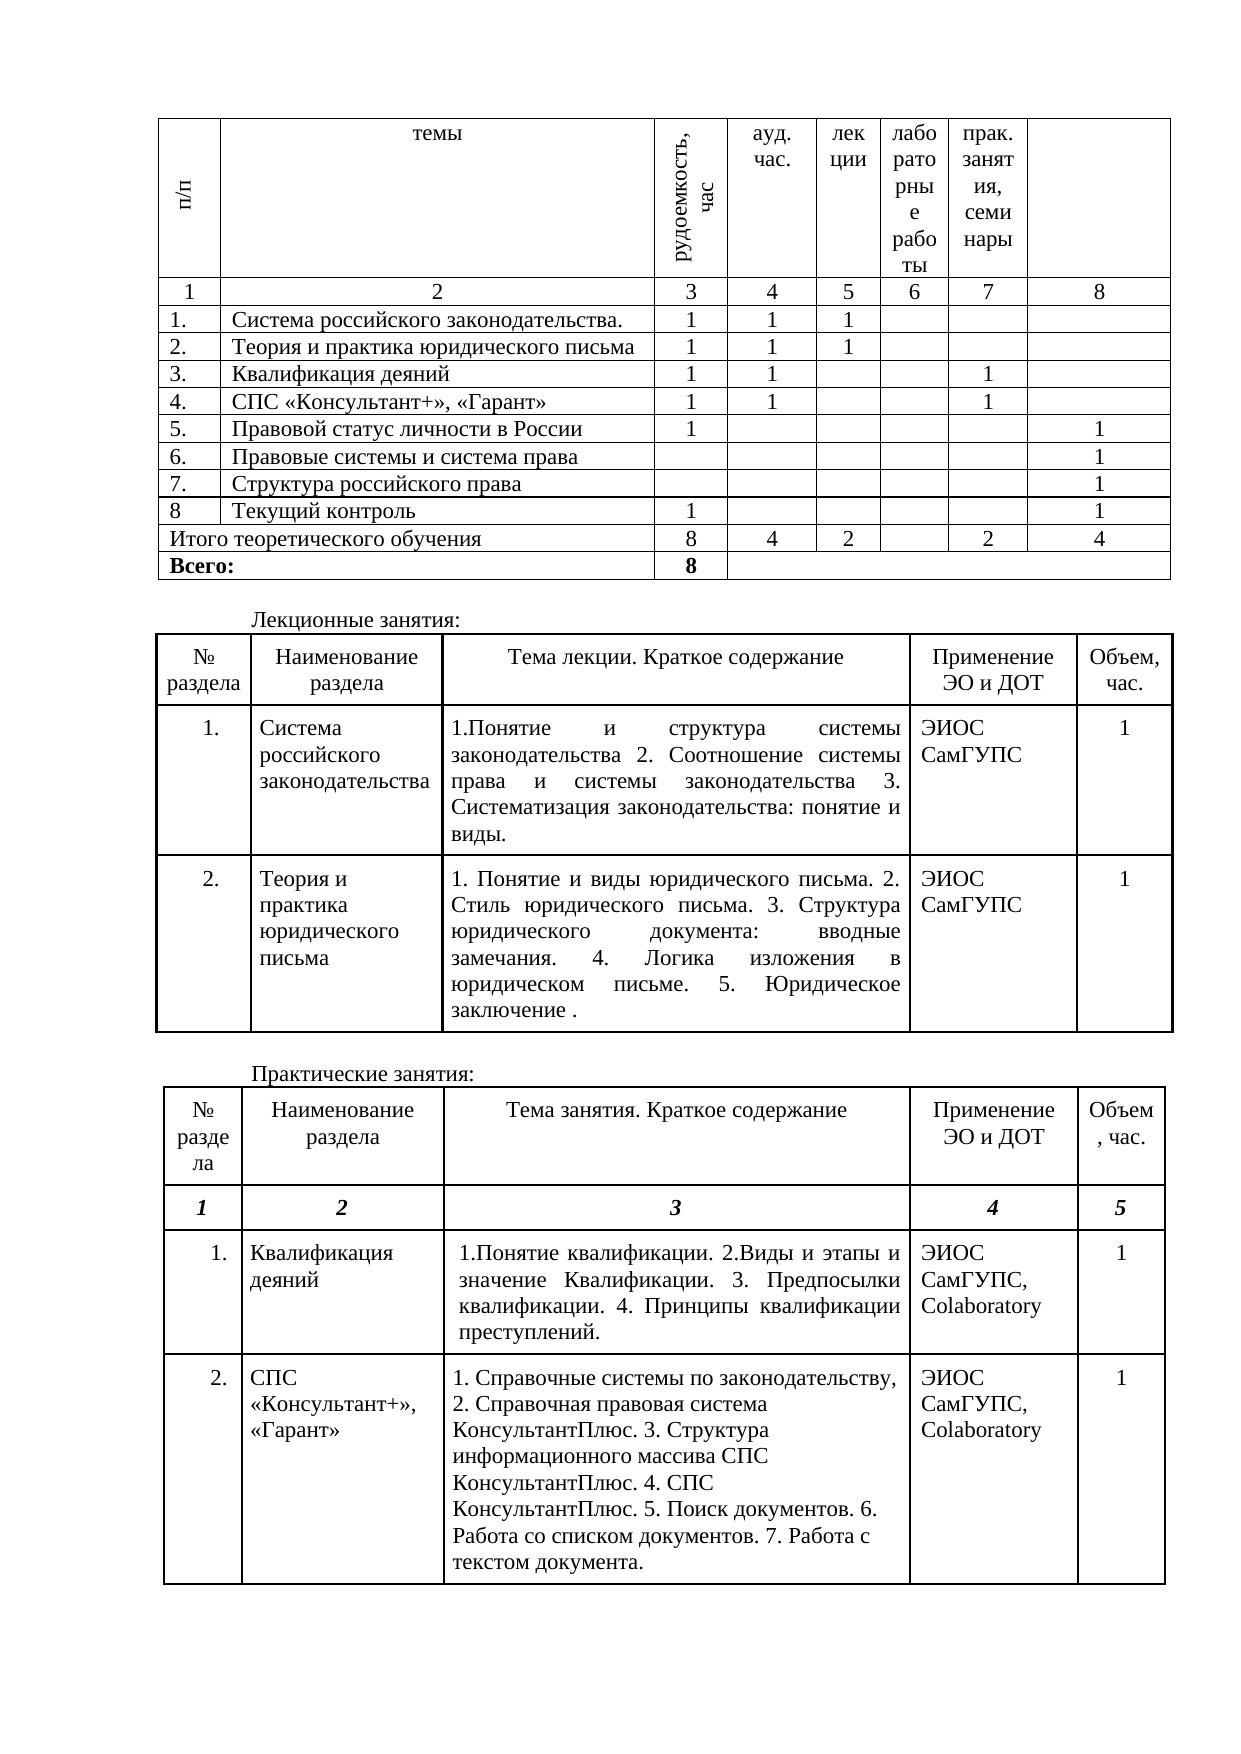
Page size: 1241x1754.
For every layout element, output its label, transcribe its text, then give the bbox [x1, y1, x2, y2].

table_cell 3 [655, 278, 727, 305]
table_cell 2. [158, 856, 250, 1031]
table_cell Система российского законодательства [252, 706, 441, 854]
table_cell Всего: [159, 552, 654, 579]
table_header № раздела [165, 1088, 241, 1184]
table_cell [817, 415, 880, 442]
table_cell 7. [159, 470, 220, 496]
table_cell Система российского законодательства. [221, 306, 654, 332]
table_cell 1 [817, 306, 880, 332]
table_cell 1 [1028, 498, 1170, 524]
table_cell Правовые системы и система права [221, 443, 654, 469]
table_cell [817, 388, 880, 414]
table_cell 2 [949, 525, 1027, 551]
table_header № п/п [159, 119, 220, 277]
table_cell 1. [158, 706, 250, 854]
table_header Применение ЭО и ДОТ [911, 635, 1076, 704]
table_cell [949, 470, 1027, 496]
table_cell ЭИОС СамГУПС, Colaboratory [911, 1355, 1077, 1583]
table_cell [881, 333, 948, 359]
table_cell [655, 470, 727, 496]
table_cell [817, 498, 880, 524]
table_header Наименование раздела [243, 1088, 443, 1184]
table_cell [728, 552, 1170, 579]
table_cell 6. [159, 443, 220, 469]
table_cell 1 [655, 361, 727, 387]
table_cell 1 [655, 415, 727, 442]
table_cell [949, 498, 1027, 524]
table_cell [949, 443, 1027, 469]
table_header Тема лекции. Краткое содержание [444, 635, 909, 704]
table_cell 1 [159, 278, 220, 305]
table_cell ЭИОС СамГУПС [911, 706, 1076, 854]
table_cell лабораторные работы [881, 119, 948, 277]
table_cell 1 [817, 333, 880, 359]
table_cell 4 [911, 1186, 1077, 1229]
table_cell 5. [159, 415, 220, 442]
table_cell 1. Понятие и виды юридического письма. 2. Стиль юридического письма. 3. Структура юридического документа: вводные замечания. 4. Логика изложения в юридическом письме. 5. Юридическое заключение . [444, 856, 909, 1031]
table_cell [949, 333, 1027, 359]
table_header Объем, час. [1078, 635, 1171, 704]
table_cell 1 [1028, 470, 1170, 496]
table_cell Теория и практика юридического письма [221, 333, 654, 359]
table_cell Правовой статус личности в России [221, 415, 654, 442]
table_cell [881, 388, 948, 414]
table_cell 5 [817, 278, 880, 305]
table_cell 8 [655, 525, 727, 551]
table_cell [881, 498, 948, 524]
table_cell 8 [655, 552, 727, 579]
table_cell 1 [1078, 706, 1171, 854]
table_cell [881, 470, 948, 496]
table_header Объем, час. [1079, 1088, 1164, 1184]
table_cell [881, 306, 948, 332]
table_cell 1 [1028, 443, 1170, 469]
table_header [221, 119, 654, 277]
table_cell 1 [655, 306, 727, 332]
table_cell 1 [655, 498, 727, 524]
table_cell 1 [949, 361, 1027, 387]
table_cell Структура российского права [221, 470, 654, 496]
table_cell СПС «Консультант+», «Гарант» [243, 1355, 443, 1583]
table_cell лекции [817, 119, 880, 277]
table_cell [881, 361, 948, 387]
table_cell 8 [159, 498, 220, 524]
table_cell 5 [1079, 1186, 1164, 1229]
table_cell 1 [1079, 1355, 1164, 1583]
table_cell 1 [655, 388, 727, 414]
table_header Трудоемкость, час [655, 119, 727, 277]
table_cell 7 [949, 278, 1027, 305]
table_cell [881, 443, 948, 469]
table_cell 2 [243, 1186, 443, 1229]
table_header Тема занятия. Краткое содержание [445, 1088, 909, 1184]
table_cell СПС «Консультант+», «Гарант» [221, 388, 654, 414]
table_cell 2. [165, 1355, 241, 1583]
table_cell 1 [728, 361, 816, 387]
table_cell 1 [949, 388, 1027, 414]
table_cell 1 [165, 1186, 241, 1229]
table_cell 3. [159, 361, 220, 387]
table_cell 4. [159, 388, 220, 414]
table_cell [881, 525, 948, 551]
table_cell [1028, 333, 1170, 359]
table_cell [728, 415, 816, 442]
table_cell 1 [655, 333, 727, 359]
table_cell 1. [165, 1231, 241, 1353]
table_cell Теория и практика юридического письма [252, 856, 441, 1031]
table_header Применение ЭО и ДОТ [911, 1088, 1077, 1184]
table_cell 2 [221, 278, 654, 305]
table_cell [817, 443, 880, 469]
table_cell [728, 498, 816, 524]
table_cell [817, 470, 880, 496]
table_cell ЭИОС СамГУПС [911, 856, 1076, 1031]
table_cell 4 [728, 278, 816, 305]
table_header № раздела [158, 635, 250, 704]
table_cell [728, 470, 816, 496]
table_cell [949, 415, 1027, 442]
table_cell [949, 306, 1027, 332]
table_cell Итого теоретического обучения [159, 525, 654, 551]
table_cell 2. [159, 333, 220, 359]
table_cell 1 [728, 333, 816, 359]
table_cell 3 [445, 1186, 909, 1229]
table_cell Текущий контроль [221, 498, 654, 524]
table_cell [655, 443, 727, 469]
table_cell 1 [728, 388, 816, 414]
table_cell 1. Справочные системы по законодательству, 2. Справочная правовая система КонсультантПлюс. 3. Структура информационного массива СПС КонсультантПлюс. 4. СПС КонсультантПлюс. 5. Поиск документов. 6. Работа со списком документов. 7. Работа с текстом документа. [445, 1355, 909, 1583]
table_header Всего, ауд. час. [728, 119, 816, 277]
table_cell [1028, 306, 1170, 332]
table_cell ЭИОС СамГУПС, Colaboratory [911, 1231, 1077, 1353]
table_cell [1028, 361, 1170, 387]
table_cell 1 [1078, 856, 1171, 1031]
table_cell прак. занятия, семинары [949, 119, 1027, 277]
table_cell 1 [1028, 415, 1170, 442]
table_cell 1.Понятие квалификации. 2.Виды и этапы и значение Квалификации. 3. Предпосылки квалификации. 4. Принципы квалификации преступлений. [445, 1231, 909, 1353]
table_cell 4 [1028, 525, 1170, 551]
table_cell 4 [728, 525, 816, 551]
table_cell 1 [1079, 1231, 1164, 1353]
table_cell Квалификация деяний [221, 361, 654, 387]
table_cell [817, 361, 880, 387]
text Практические занятия: [177, 1060, 1152, 1086]
table_cell 1 [728, 306, 816, 332]
table_cell [1028, 388, 1170, 414]
table_cell 2 [817, 525, 880, 551]
table_cell [881, 415, 948, 442]
table_cell 1. [159, 306, 220, 332]
table_cell 8 [1028, 278, 1170, 305]
table_header Наименование раздела [252, 635, 441, 704]
table_cell Квалификация деяний [243, 1231, 443, 1353]
table_cell [728, 443, 816, 469]
table_header СРС, час [1028, 119, 1170, 277]
table_cell 1.Понятие и структура системы законодательства 2. Соотношение системы права и системы законодательства 3. Систематизация законодательства: понятие и виды. [444, 706, 909, 854]
text Лекционные занятия: [177, 606, 1152, 632]
table_cell 6 [881, 278, 948, 305]
